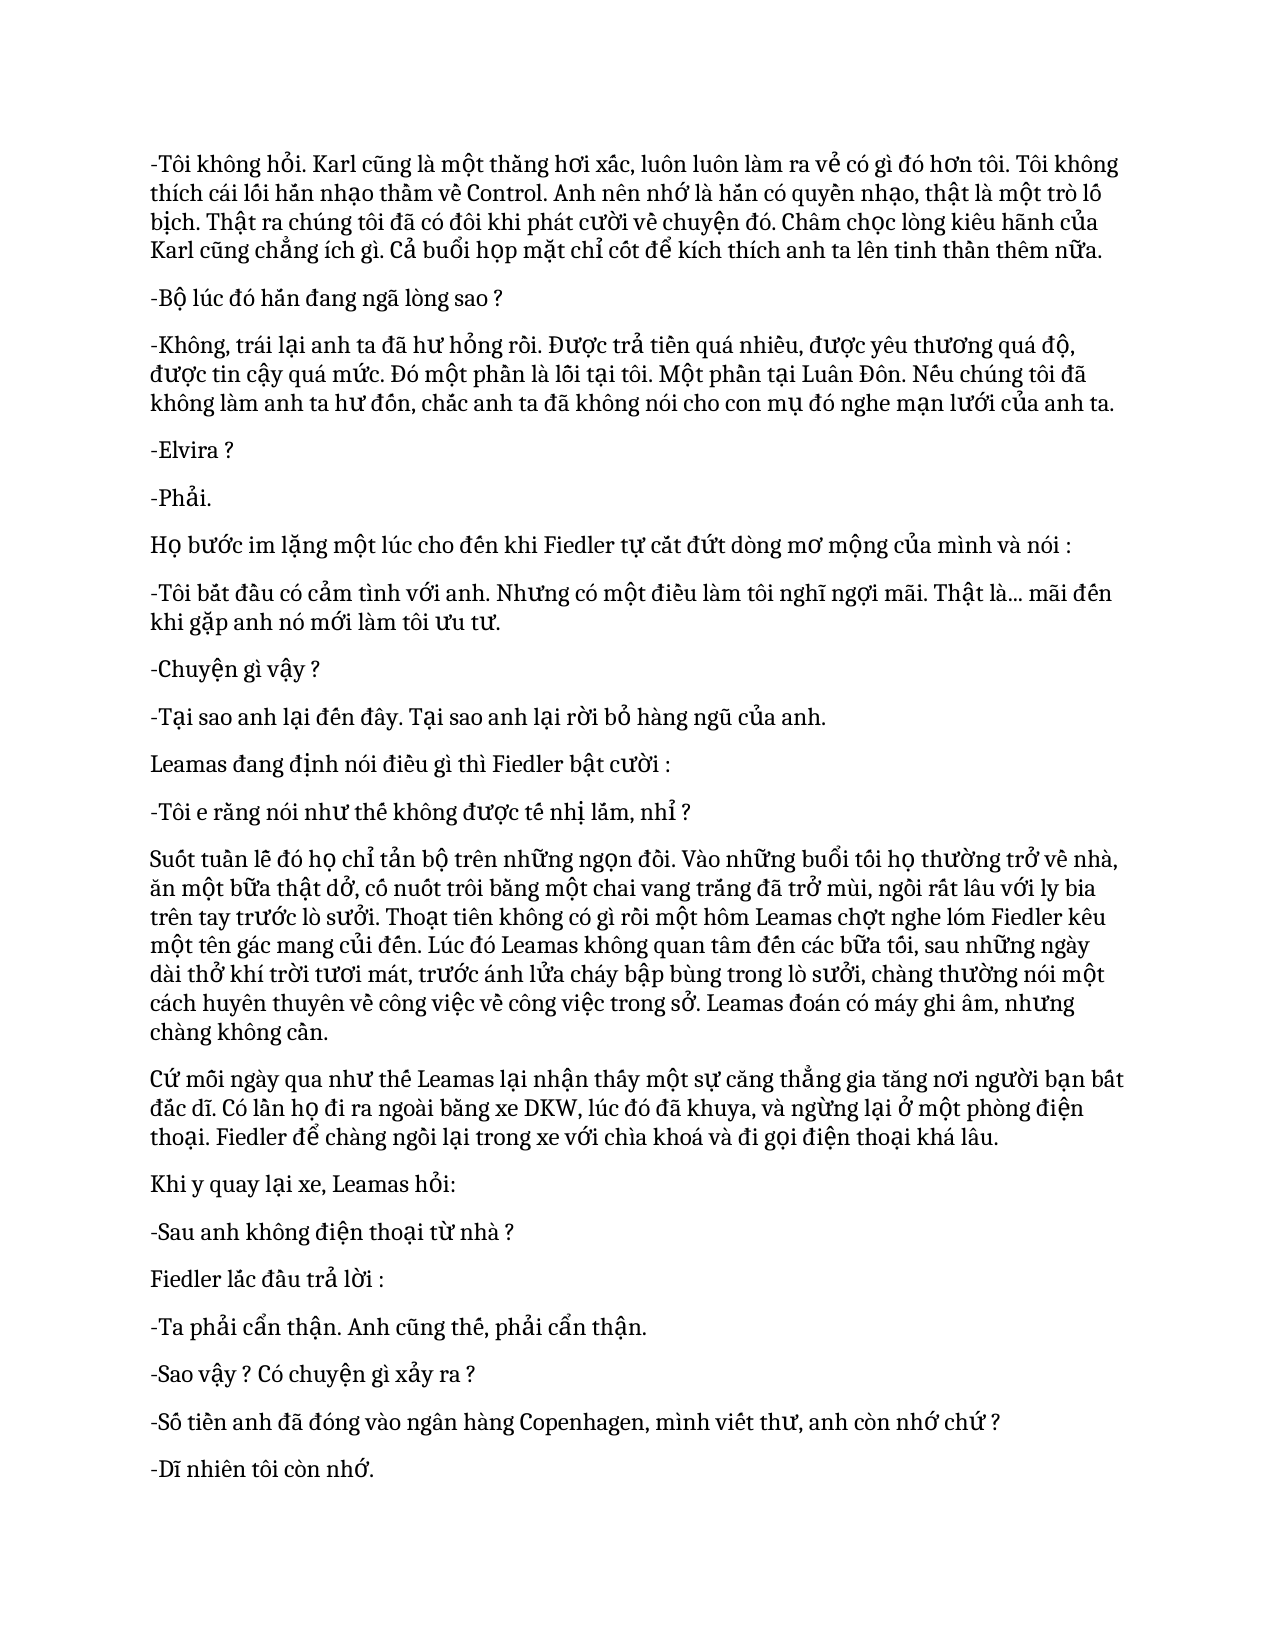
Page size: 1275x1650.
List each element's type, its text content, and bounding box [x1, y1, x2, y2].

text -Sau anh không điện thoại từ nhà ? [150, 1217, 1125, 1246]
text Cứ mỗi ngày qua như thế Leamas lại nhận thấy một sự căng thẳng gia tăng nơi người bạn bất đắc dĩ. Có lần họ đi ra ngoài bằng xe DKW, lúc đó đã khuya, và ngừng lại ở một phòng điện thoại. Fiedler để chàng ngồi lại trong xe với chìa khoá và đi gọi điện thoại khá lâu. [150, 1065, 1125, 1151]
text -Tại sao anh lại đến đây. Tại sao anh lại rời bỏ hàng ngũ của anh. [150, 702, 1125, 731]
text Khi y quay lại xe, Leamas hỏi: [150, 1170, 1125, 1199]
text Fiedler lắc đầu trả lời : [150, 1265, 1125, 1294]
text -Dĩ nhiên tôi còn nhớ. [150, 1455, 1125, 1484]
text -Tôi không hỏi. Karl cũng là một thằng hơi xấc, luôn luôn làm ra vẻ có gì đó hơn tôi. Tôi không thích cái lối hắn nhạo thầm về Control. Anh nên nhớ là hắn có quyền nhạo, thật là một trò lố bịch. Thật ra chúng tôi đã có đôi khi phát cười về chuyện đó. Châm chọc lòng kiêu hãnh của Karl cũng chẳng ích gì. Cả buổi họp mặt chỉ cốt để kích thích anh ta lên tinh thần thêm nữa. [150, 150, 1125, 265]
text -Phải. [150, 484, 1125, 512]
text -Tôi bắt đầu có cảm tình với anh. Nhưng có một điều làm tôi nghĩ ngợi mãi. Thật là... mãi đến khi gặp anh nó mới làm tôi ưu tư. [150, 579, 1125, 636]
text Suốt tuần lễ đó họ chỉ tản bộ trên những ngọn đồi. Vào những buổi tối họ thường trở về nhà, ăn một bữa thật dở, cố nuốt trôi bằng một chai vang trắng đã trở mùi, ngồi rất lâu với ly bia trên tay trước lò sưởi. Thoạt tiên không có gì rồi một hôm Leamas chợt nghe lóm Fiedler kêu một tên gác mang củi đến. Lúc đó Leamas không quan tâm đến các bữa tối, sau những ngày dài thở khí trời tươi mát, trước ánh lửa cháy bập bùng trong lò sưởi, chàng thường nói một cách huyên thuyên về công việc về công việc trong sở. Leamas đoán có máy ghi âm, nhưng chàng không cần. [150, 845, 1125, 1046]
text -Số tiền anh đã đóng vào ngân hàng Copenhagen, mình viết thư, anh còn nhớ chứ ? [150, 1407, 1125, 1436]
text -Elvira ? [150, 436, 1125, 465]
text -Tôi e rằng nói như thế không được tế nhị lắm, nhỉ ? [150, 797, 1125, 826]
text -Không, trái lại anh ta đã hư hỏng rồi. Được trả tiền quá nhiều, được yêu thương quá độ, được tin cậy quá mức. Đó một phần là lỗi tại tôi. Một phần tại Luân Đôn. Nếu chúng tôi đã không làm anh ta hư đốn, chắc anh ta đã không nói cho con mụ đó nghe mạn lưới của anh ta. [150, 331, 1125, 417]
text -Chuyện gì vậy ? [150, 655, 1125, 684]
text Họ bước im lặng một lúc cho đến khi Fiedler tự cắt đứt dòng mơ mộng của mình và nói : [150, 531, 1125, 560]
text -Bộ lúc đó hắn đang ngã lòng sao ? [150, 284, 1125, 312]
text -Sao vậy ? Có chuyện gì xảy ra ? [150, 1360, 1125, 1389]
text -Ta phải cẩn thận. Anh cũng thế, phải cẩn thận. [150, 1312, 1125, 1341]
text Leamas đang định nói điều gì thì Fiedler bật cười : [150, 750, 1125, 779]
